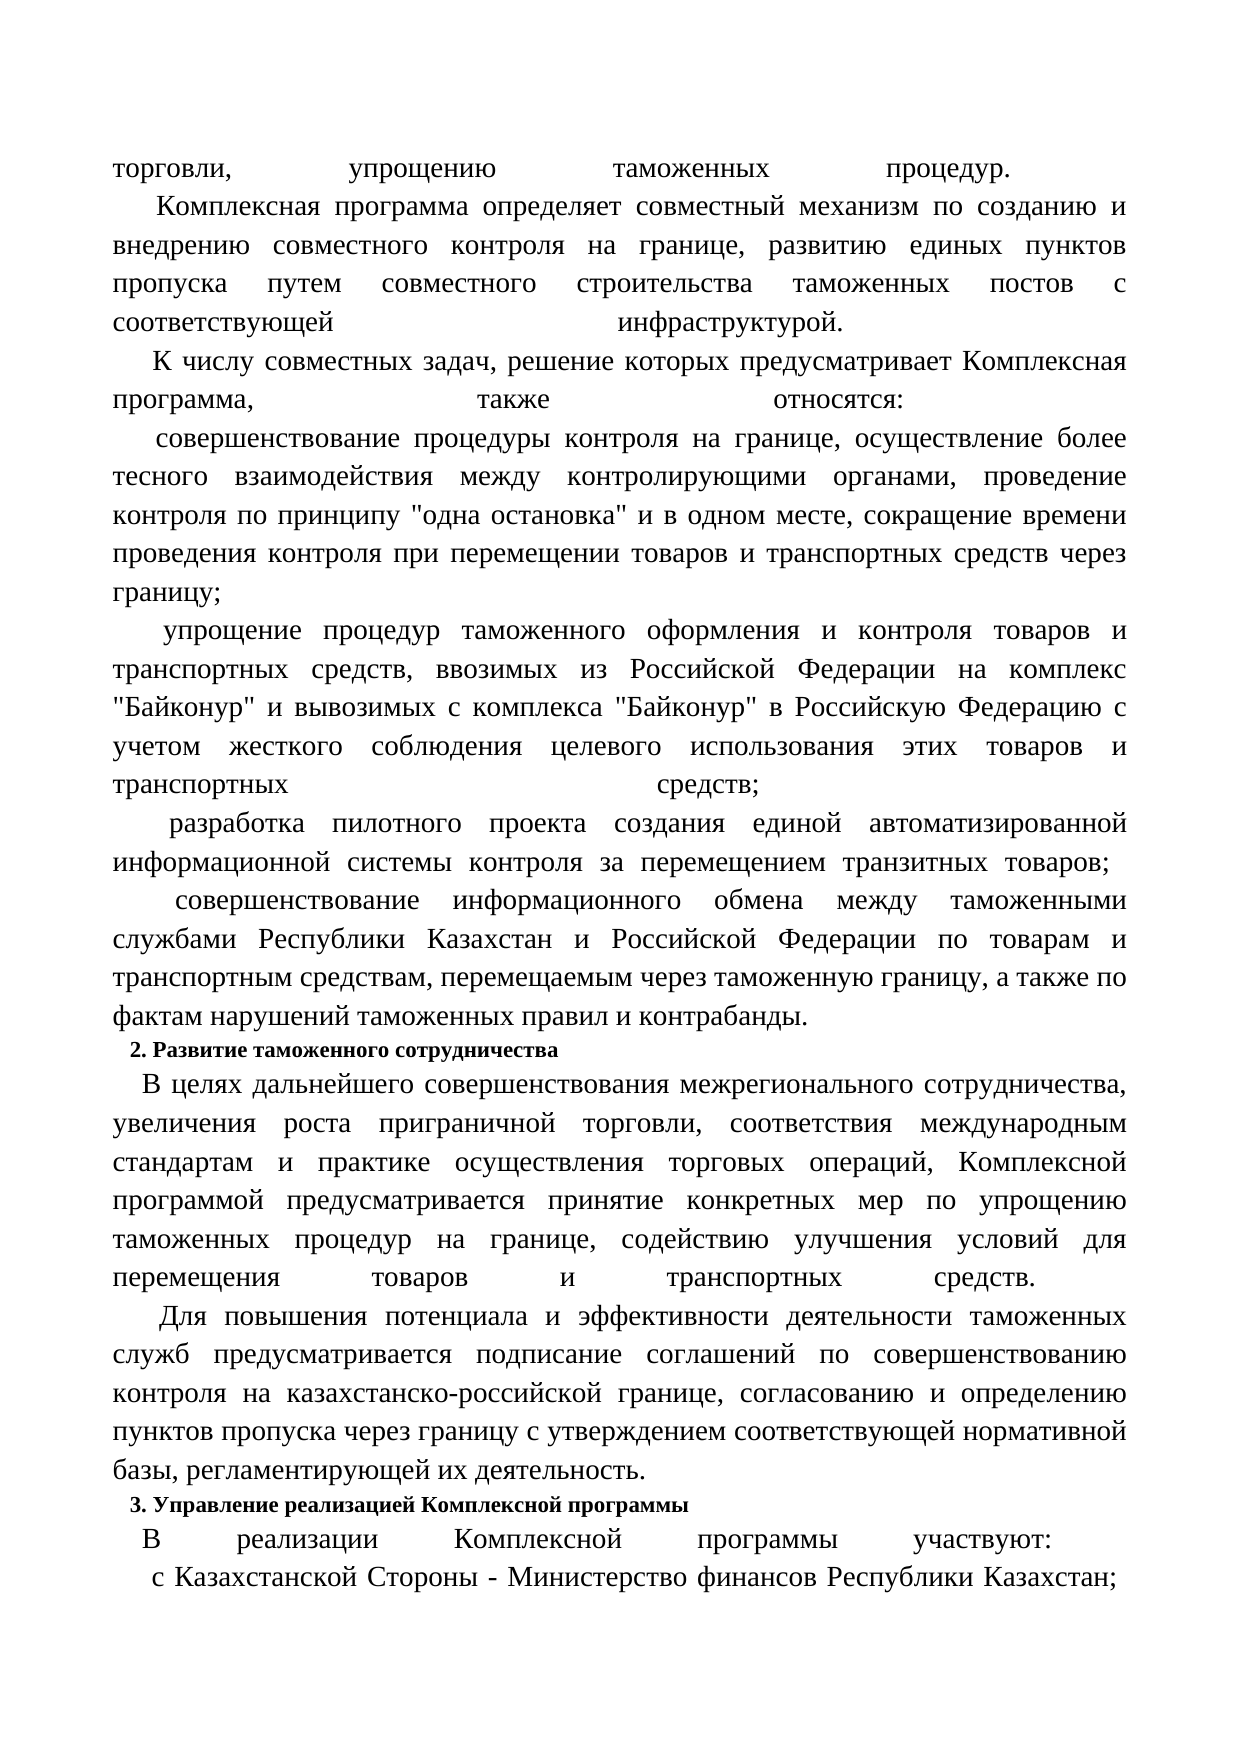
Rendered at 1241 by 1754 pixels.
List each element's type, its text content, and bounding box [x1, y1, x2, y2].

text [112, 150, 1128, 1031]
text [112, 1521, 1128, 1593]
text 2. Развитие таможенного сотрудничества [112, 1036, 1128, 1063]
text 3. Управление реализацией Комплексной программы [112, 1491, 1128, 1517]
text В целях дальнейшего совершенствования межрегионального сотрудничества, увеличения роста приграничной торговли, соответствия международным стандартам и практике осуществления торговых операций, Комплексной программой предусматривается принятие конкретных мер по упрощению таможенных процедур на границе, содействию улучшения условий для перемещения товаров и транспортных средств. Для повышения потенциала и эффективности деятельности таможенных служб предусматривается подписание соглашений по совершенствованию контроля на казахстанско-российской границе, согласованию и определению пунктов пропуска через границу с утверждением соответствующей нормативной базы, регламентирующей их деятельность. [112, 1067, 1128, 1486]
